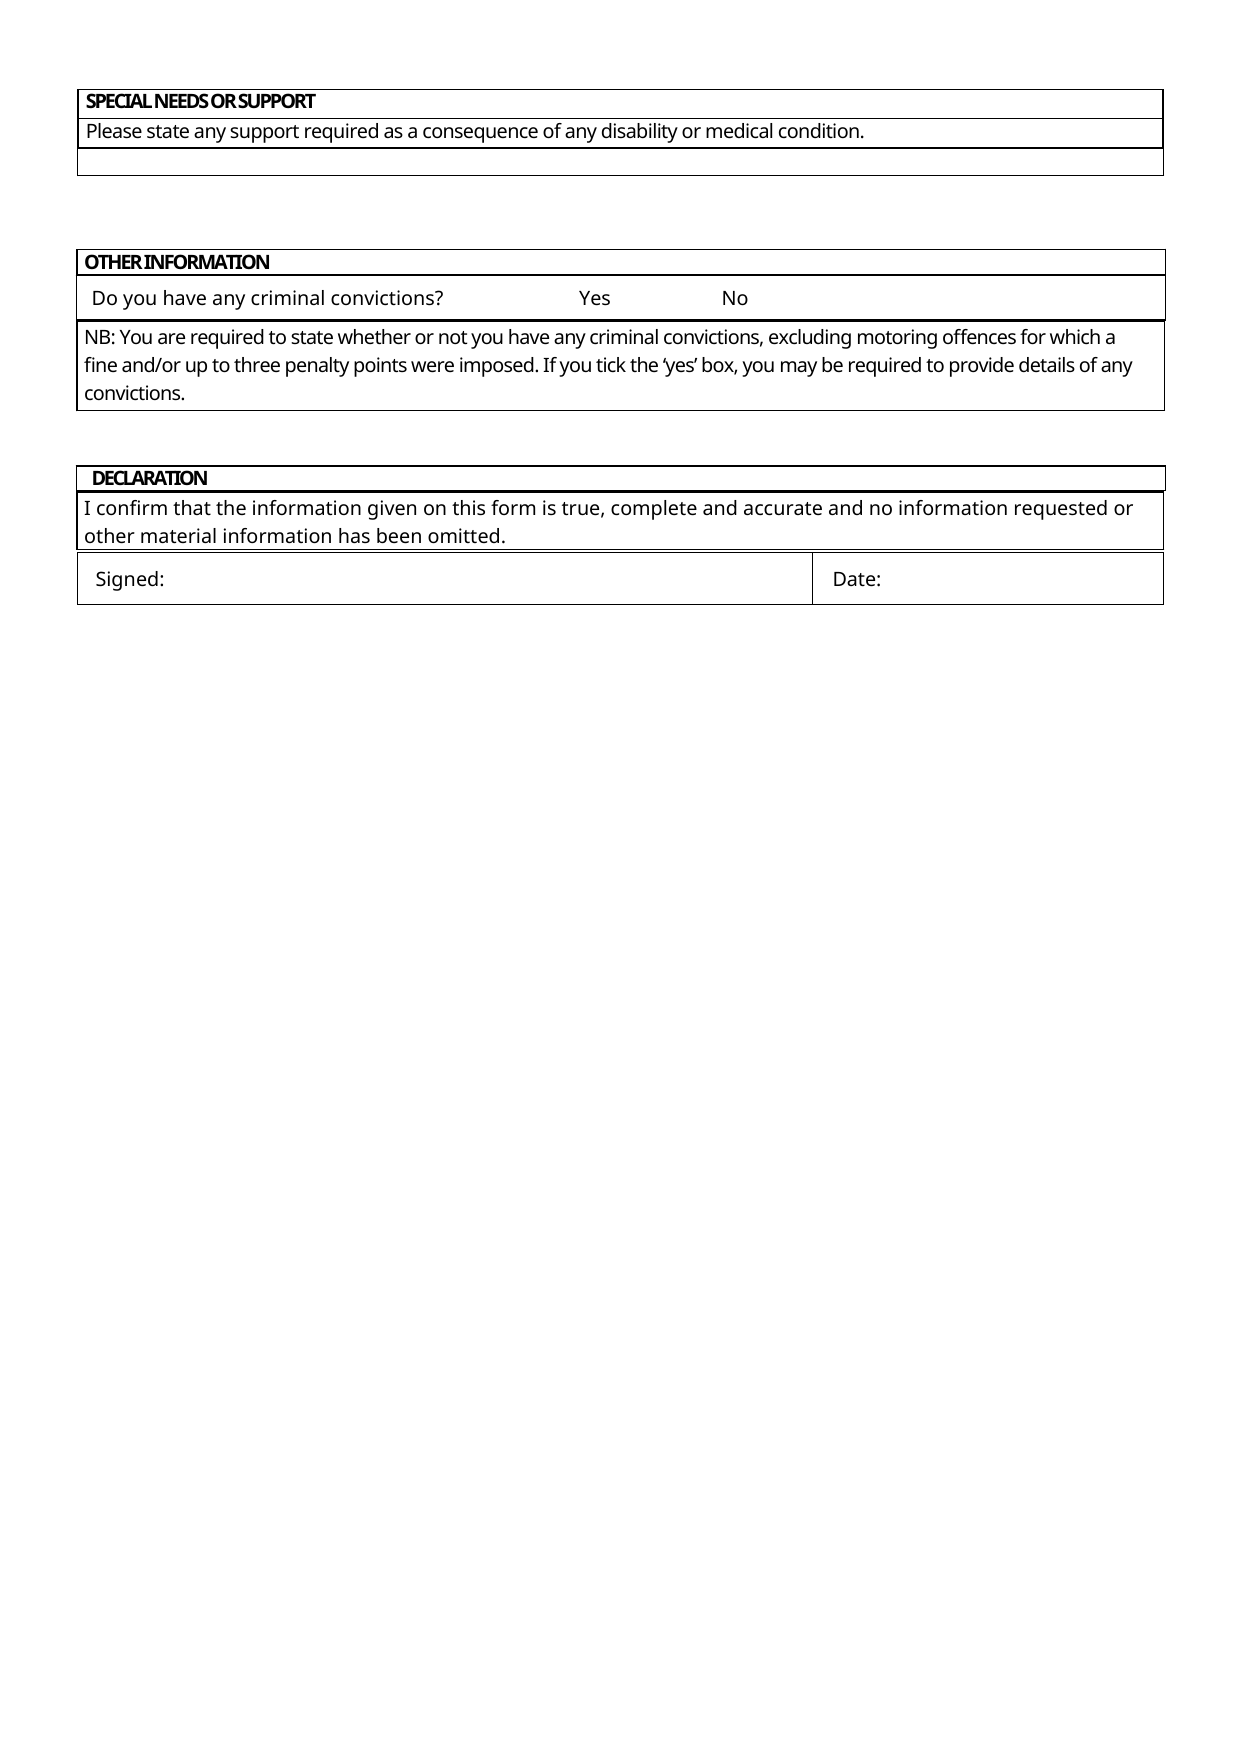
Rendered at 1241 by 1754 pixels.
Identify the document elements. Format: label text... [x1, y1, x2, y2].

text NB: You are required to state whether or not you have any criminal convictions, excluding motoring offences for which a fine and/or up to three penalty points were imposed. If you tick the ‘yes’ box, you may be required to provide details of any convictions. [78, 322, 1164, 410]
text Do you have any criminal convictions? Yes No [77, 276, 1165, 319]
table_header Date: [813, 553, 1163, 604]
text OTHER INFORMATION [78, 250, 1165, 274]
table_header Signed: [78, 553, 812, 604]
text DECLARATION [77, 467, 1165, 490]
text I confirm that the information given on this form is true, complete and accurate and no information requested or other material information has been omitted. [78, 493, 1163, 549]
